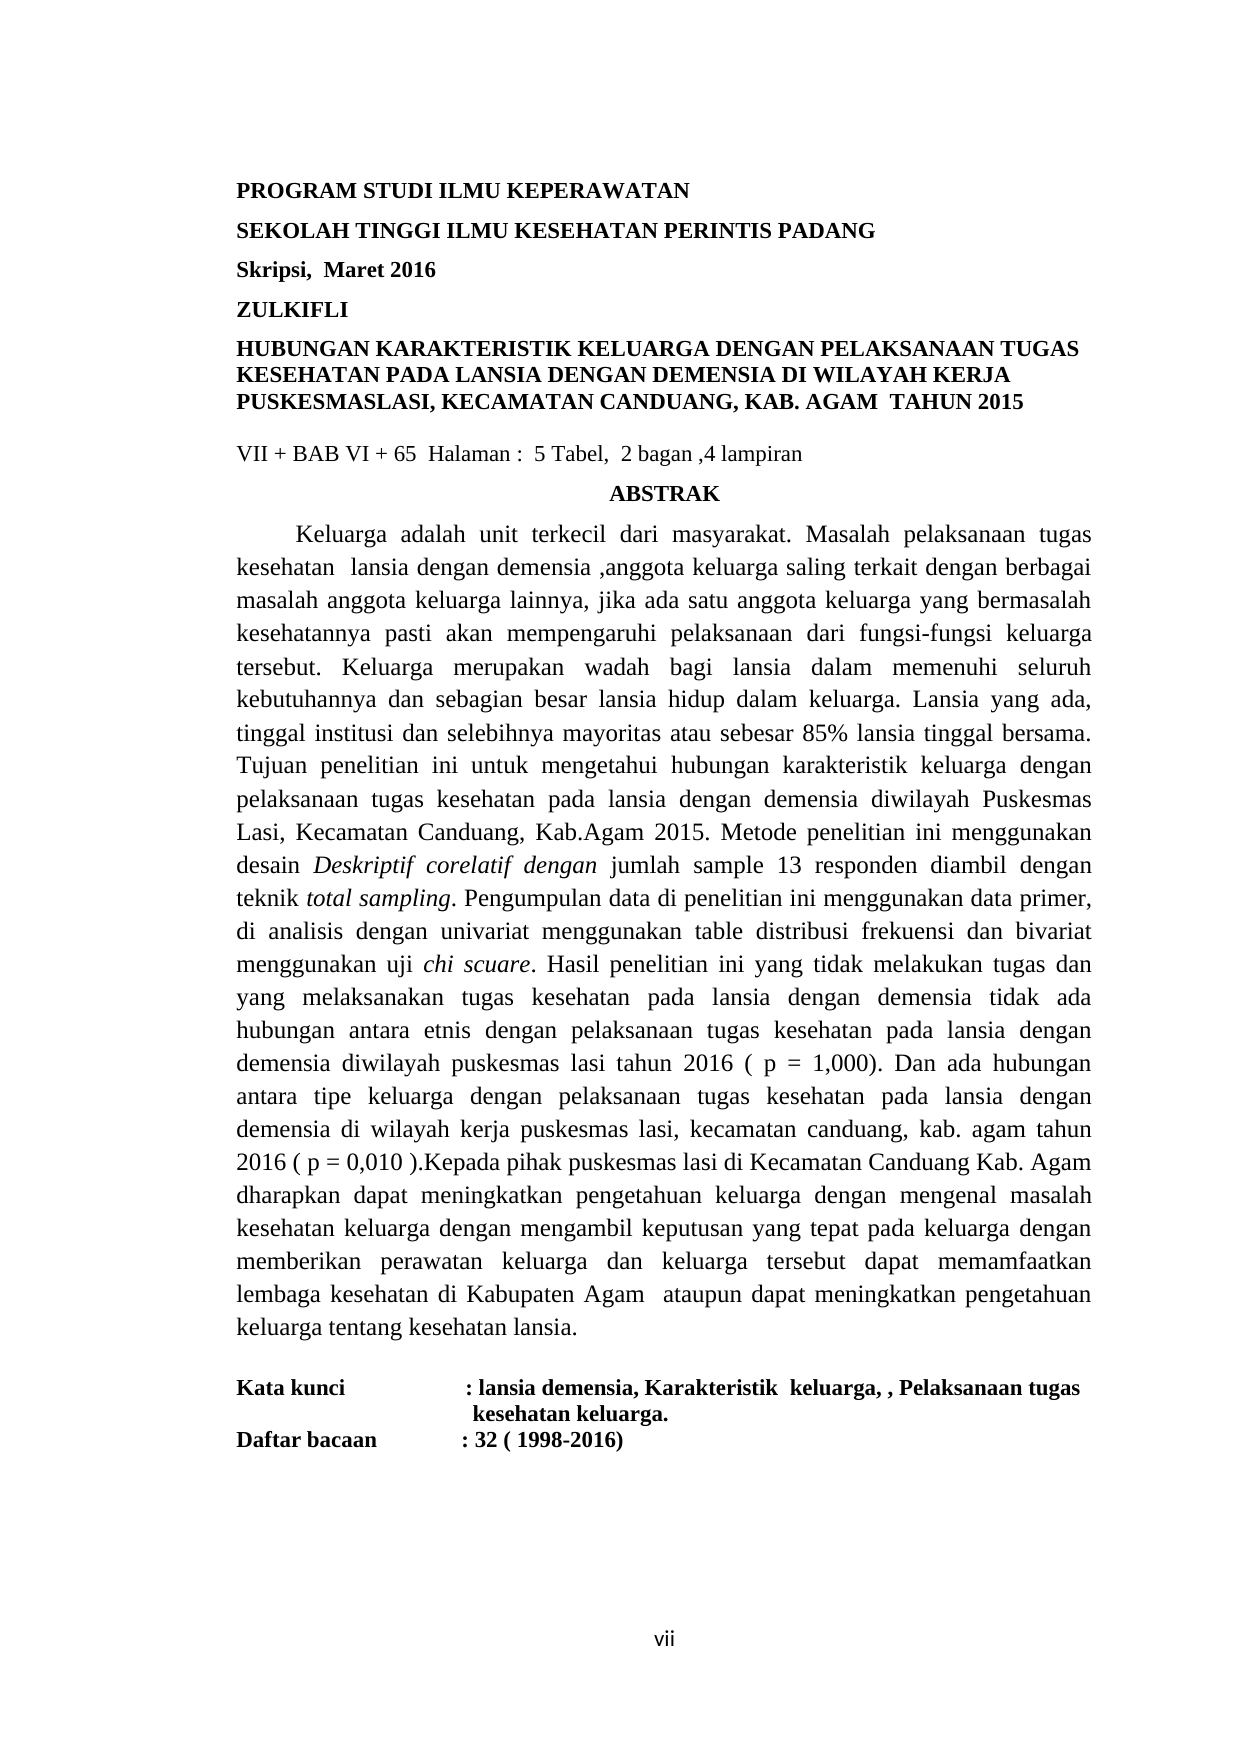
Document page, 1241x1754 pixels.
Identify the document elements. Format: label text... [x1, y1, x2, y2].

text Kata kunci : lansia demensia, Karakteristik keluarga, , Pelaksanaan tugas kesehatan keluarga. [236, 1374, 1092, 1426]
text ABSTRAK [236, 480, 1092, 506]
text PROGRAM STUDI ILMU KEPERAWATAN [236, 177, 1092, 203]
text Skripsi, Maret 2016 [236, 256, 1092, 282]
text SEKOLAH TINGGI ILMU KESEHATAN PERINTIS PADANG [236, 217, 1092, 243]
text VII + BAB VI + 65 Halaman : 5 Tabel, 2 bagan ,4 lampiran [236, 441, 1092, 467]
text Daftar bacaan : 32 ( 1998-2016) [236, 1426, 1092, 1453]
text ZULKIFLI [236, 296, 1092, 322]
text HUBUNGAN KARAKTERISTIK KELUARGA DENGAN PELAKSANAAN TUGAS KESEHATAN PADA LANSIA DENGAN DEMENSIA DI WILAYAH KERJA PUSKESMASLASI, KECAMATAN CANDUANG, KAB. AGAM TAHUN 2015 [236, 335, 1092, 414]
text Keluarga adalah unit terkecil dari masyarakat. Masalah pelaksanaan tugas kesehatan lansia dengan demensia ,anggota keluarga saling terkait dengan berbagai masalah anggota keluarga lainnya, jika ada satu anggota keluarga yang bermasalah kesehatannya pasti akan mempengaruhi pelaksanaan dari fungsi-fungsi keluarga tersebut. Keluarga merupakan wadah bagi lansia dalam memenuhi seluruh kebutuhannya dan sebagian besar lansia hidup dalam keluarga. Lansia yang ada, tinggal institusi dan selebihnya mayoritas atau sebesar 85% lansia tinggal bersama. Tujuan penelitian ini untuk mengetahui hubungan karakteristik keluarga dengan pelaksanaan tugas kesehatan pada lansia dengan demensia diwilayah Puskesmas Lasi, Kecamatan Canduang, Kab.Agam 2015. Metode penelitian ini menggunakan desain Deskriptif corelatif dengan jumlah sample 13 responden diambil dengan teknik total sampling. Pengumpulan data di penelitian ini menggunakan data primer, di analisis dengan univariat menggunakan table distribusi frekuensi dan bivariat menggunakan uji chi scuare. Hasil penelitian ini yang tidak melakukan tugas dan yang melaksanakan tugas kesehatan pada lansia dengan demensia tidak ada hubungan antara etnis dengan pelaksanaan tugas kesehatan pada lansia dengan demensia diwilayah puskesmas lasi tahun 2016 ( p = 1,000). Dan ada hubungan antara tipe keluarga dengan pelaksanaan tugas kesehatan pada lansia dengan demensia di wilayah kerja puskesmas lasi, kecamatan canduang, kab. agam tahun 2016 ( p = 0,010 ).Kepada pihak puskesmas lasi di Kecamatan Canduang Kab. Agam dharapkan dapat meningkatkan pengetahuan keluarga dengan mengenal masalah kesehatan keluarga dengan mengambil keputusan yang tepat pada keluarga dengan memberikan perawatan keluarga dan keluarga tersebut dapat memamfaatkan lembaga kesehatan di Kabupaten Agam ataupun dapat meningkatkan pengetahuan keluarga tentang kesehatan lansia. [236, 519, 1092, 1341]
